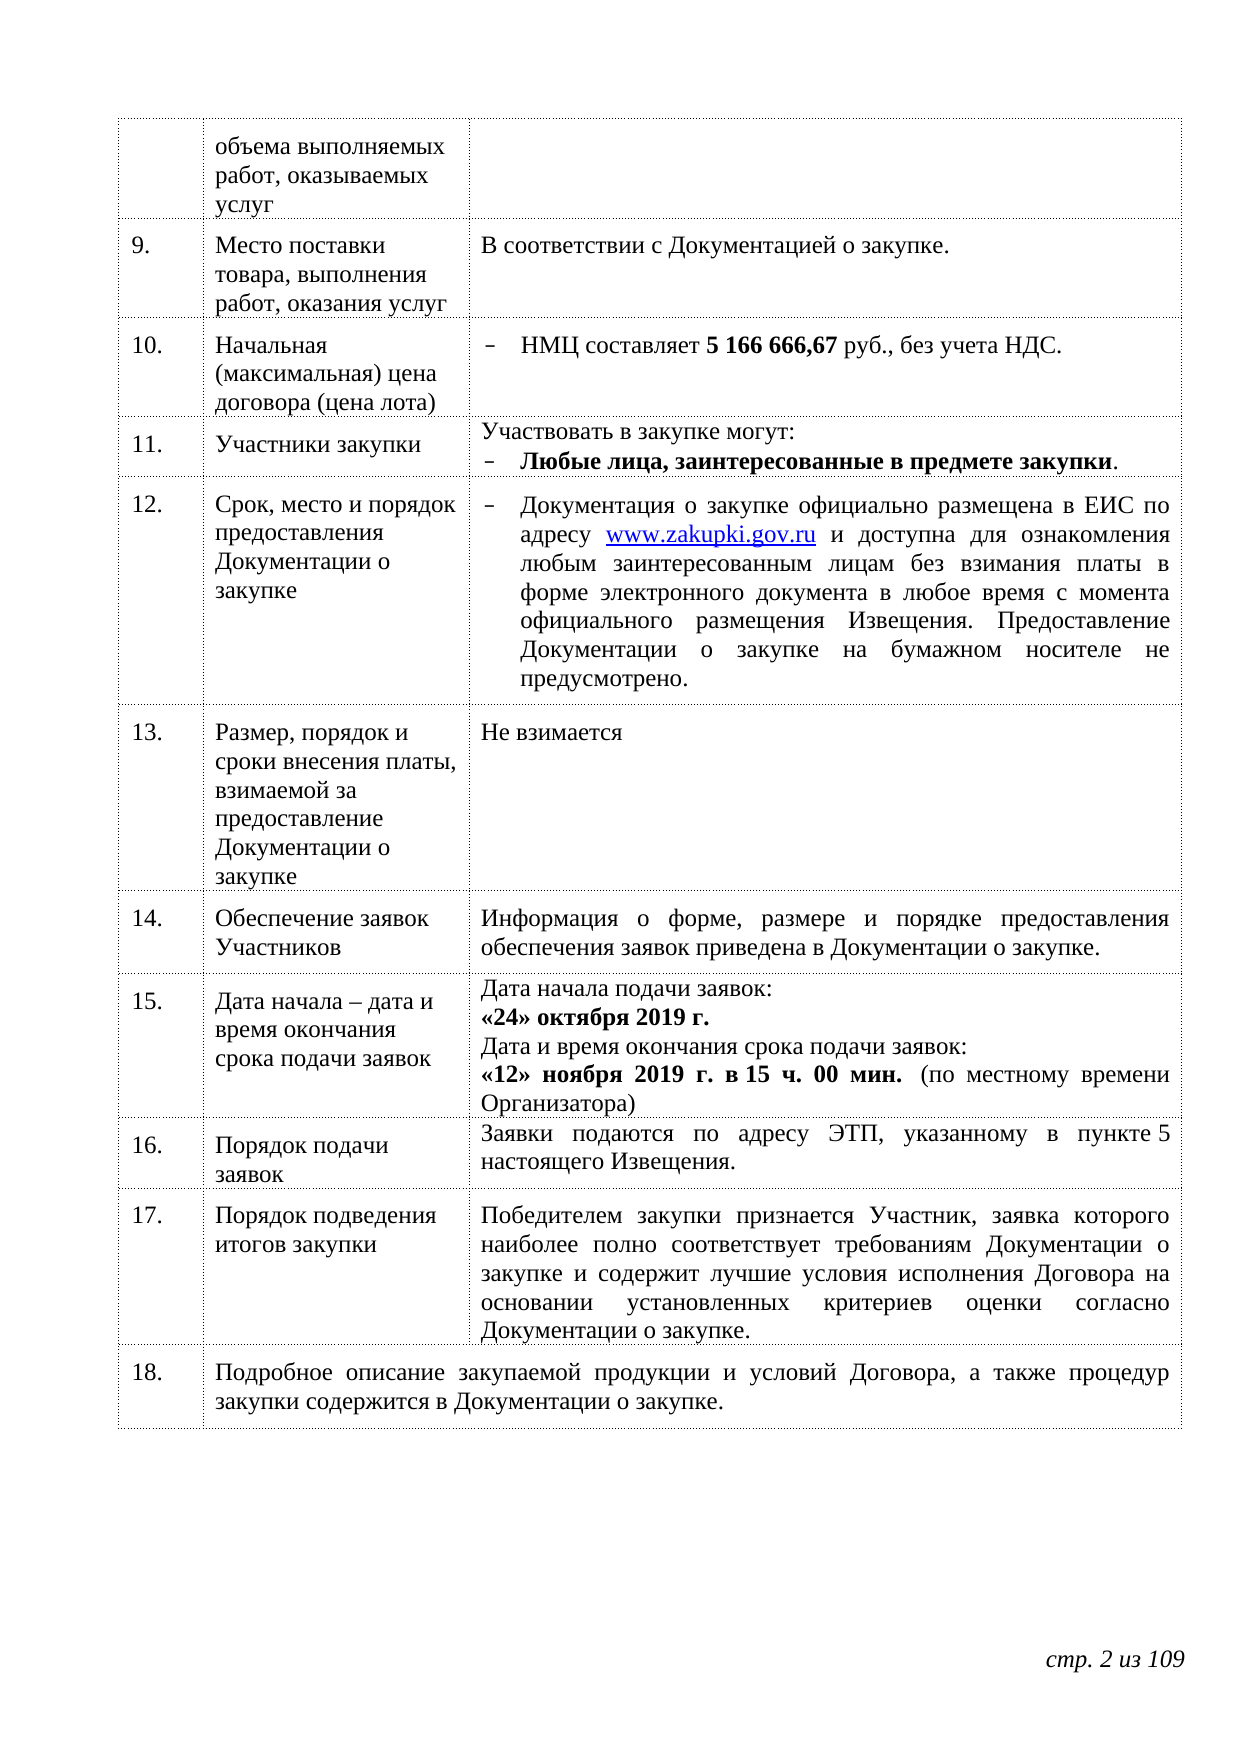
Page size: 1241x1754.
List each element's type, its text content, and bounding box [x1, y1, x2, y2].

table_cell [118, 476, 203, 704]
table_cell Участвовать в закупке могут: Любые лица, заинтересованные в предмете закупки. [469, 416, 1181, 476]
table_cell [118, 317, 203, 416]
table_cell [204, 118, 469, 217]
table_cell Документация о закупке официально размещена в ЕИС по адресу www.zakupki.gov.ru и доступна для ознакомления любым заинтересованным лицам без взимания платы в форме электронного документа в любое время с момента официального размещения Извещения. Предоставление Документации о закупке на бумажном носителе не предусмотрено. [469, 476, 1181, 704]
table_cell Срок, место и порядок предоставления Документации о закупке [204, 476, 469, 704]
table_cell [118, 973, 203, 1117]
table_cell Дата начала подачи заявок: «24» октября 2019 г. Дата и время окончания срока подачи заявок: «12» ноября 2019 г. в 15 ч. 00 мин. (по местному времени Организатора) [469, 973, 1181, 1117]
table_cell Победителем закупки признается Участник, заявка которого наиболее полно соответствует требованиям Документации о закупке и содержит лучшие условия исполнения Договора на основании установленных критериев оценки согласно Документации о закупке. [469, 1188, 1181, 1344]
table_cell Начальная (максимальная) цена договора (цена лота) [204, 317, 469, 416]
table_cell [118, 218, 203, 317]
table_cell [118, 118, 203, 217]
table_cell Порядок подведения итогов закупки [204, 1188, 469, 1344]
table_cell [118, 416, 203, 476]
table_cell Подробное описание закупаемой продукции и условий Договора, а также процедур закупки содержится в Документации о закупке. [204, 1344, 1181, 1427]
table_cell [469, 118, 1181, 217]
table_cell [469, 218, 1181, 317]
table_cell НМЦ составляет 5 166 666,67 руб., без учета НДС. [469, 317, 1181, 416]
table_cell Размер, порядок и сроки внесения платы, взимаемой за предоставление Документации о закупке [204, 704, 469, 890]
table_cell Порядок подачи заявок [204, 1117, 469, 1188]
table_cell Не взимается [469, 704, 1181, 890]
table_cell [118, 1117, 203, 1188]
table_cell Обеспечение заявок Участников [204, 890, 469, 973]
table_cell Информация о форме, размере и порядке предоставления обеспечения заявок приведена в Документации о закупке. [469, 890, 1181, 973]
table_cell [118, 1188, 203, 1344]
table_cell Заявки подаются по адресу ЭТП, указанному в пункте 5 настоящего Извещения. [469, 1117, 1181, 1188]
table_cell [118, 704, 203, 890]
table_cell [118, 1344, 203, 1427]
table_cell Место поставки товара, выполнения работ, оказания услуг [204, 218, 469, 317]
table_cell [118, 890, 203, 973]
table_cell Участники закупки [204, 416, 469, 476]
table_cell Дата начала – дата и время окончания срока подачи заявок [204, 973, 469, 1117]
